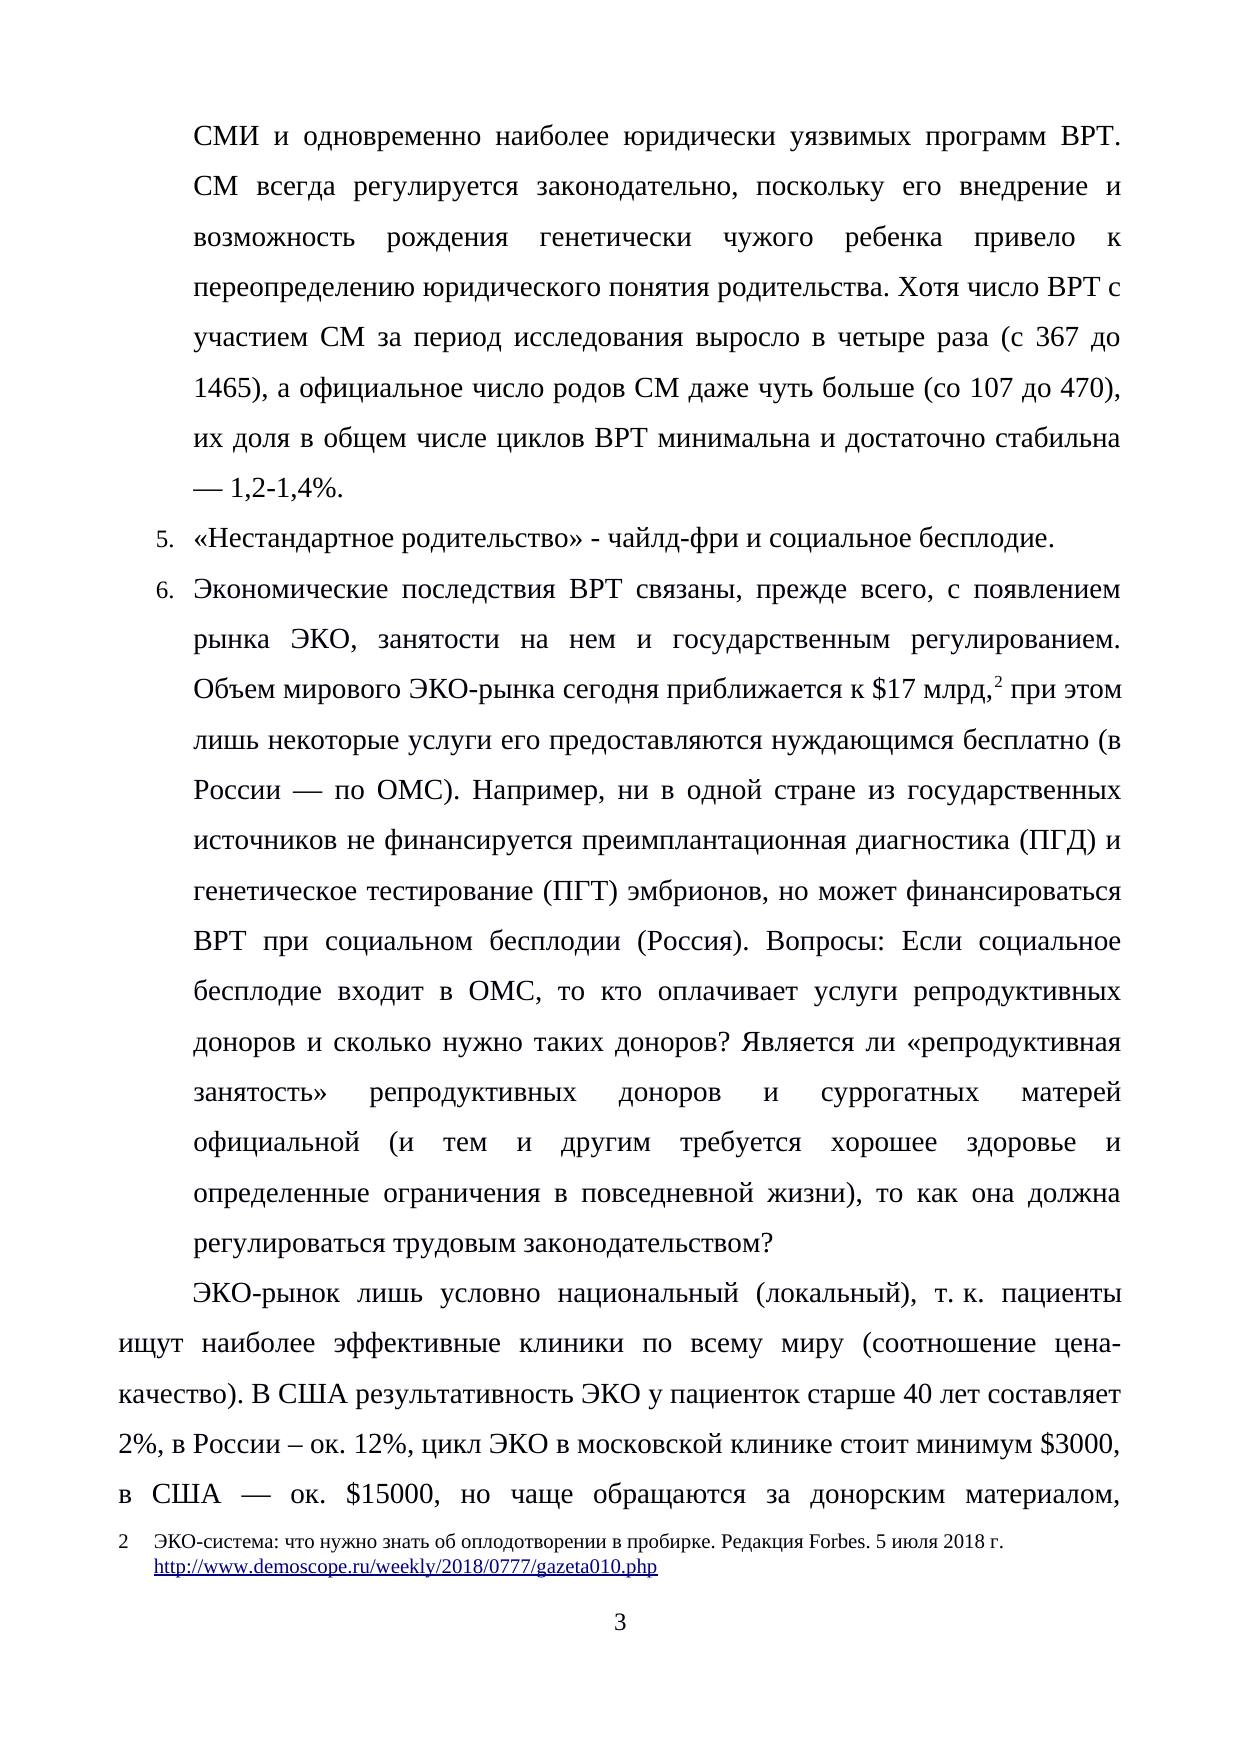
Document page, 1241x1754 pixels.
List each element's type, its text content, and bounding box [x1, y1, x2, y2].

list Экономические последствия ВРТ связаны, прежде всего, с появлением рынка ЭКО, занятости на нем и государственным регулированием. Объем мирового ЭКО-рынка сегодня приближается к $17 млрд, при этом лишь некоторые услуги его предоставляются нуждающимся бесплатно (в России — по ОМС). Например, ни в одной стране из государственных источников не финансируется преимплантационная диагностика (ПГД) и генетическое тестирование (ПГТ) эмбрионов, но может финансироваться ВРТ при социальном бесплодии (Россия). Вопросы: Если социальное бесплодие входит в ОМС, то кто оплачивает услуги репродуктивных доноров и сколько нужно таких доноров? Является ли «репродуктивная занятость» репродуктивных доноров и суррогатных матерей официальной (и тем и другим требуется хорошее здоровье и определенные ограничения в повседневной жизни), то как она должна регулироваться трудовым законодательством? [156, 571, 1122, 1258]
list «Нестандартное родительство» - чайлд-фри и социальное бесплодие. [156, 521, 1122, 554]
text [118, 1275, 1122, 1510]
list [156, 118, 1122, 504]
